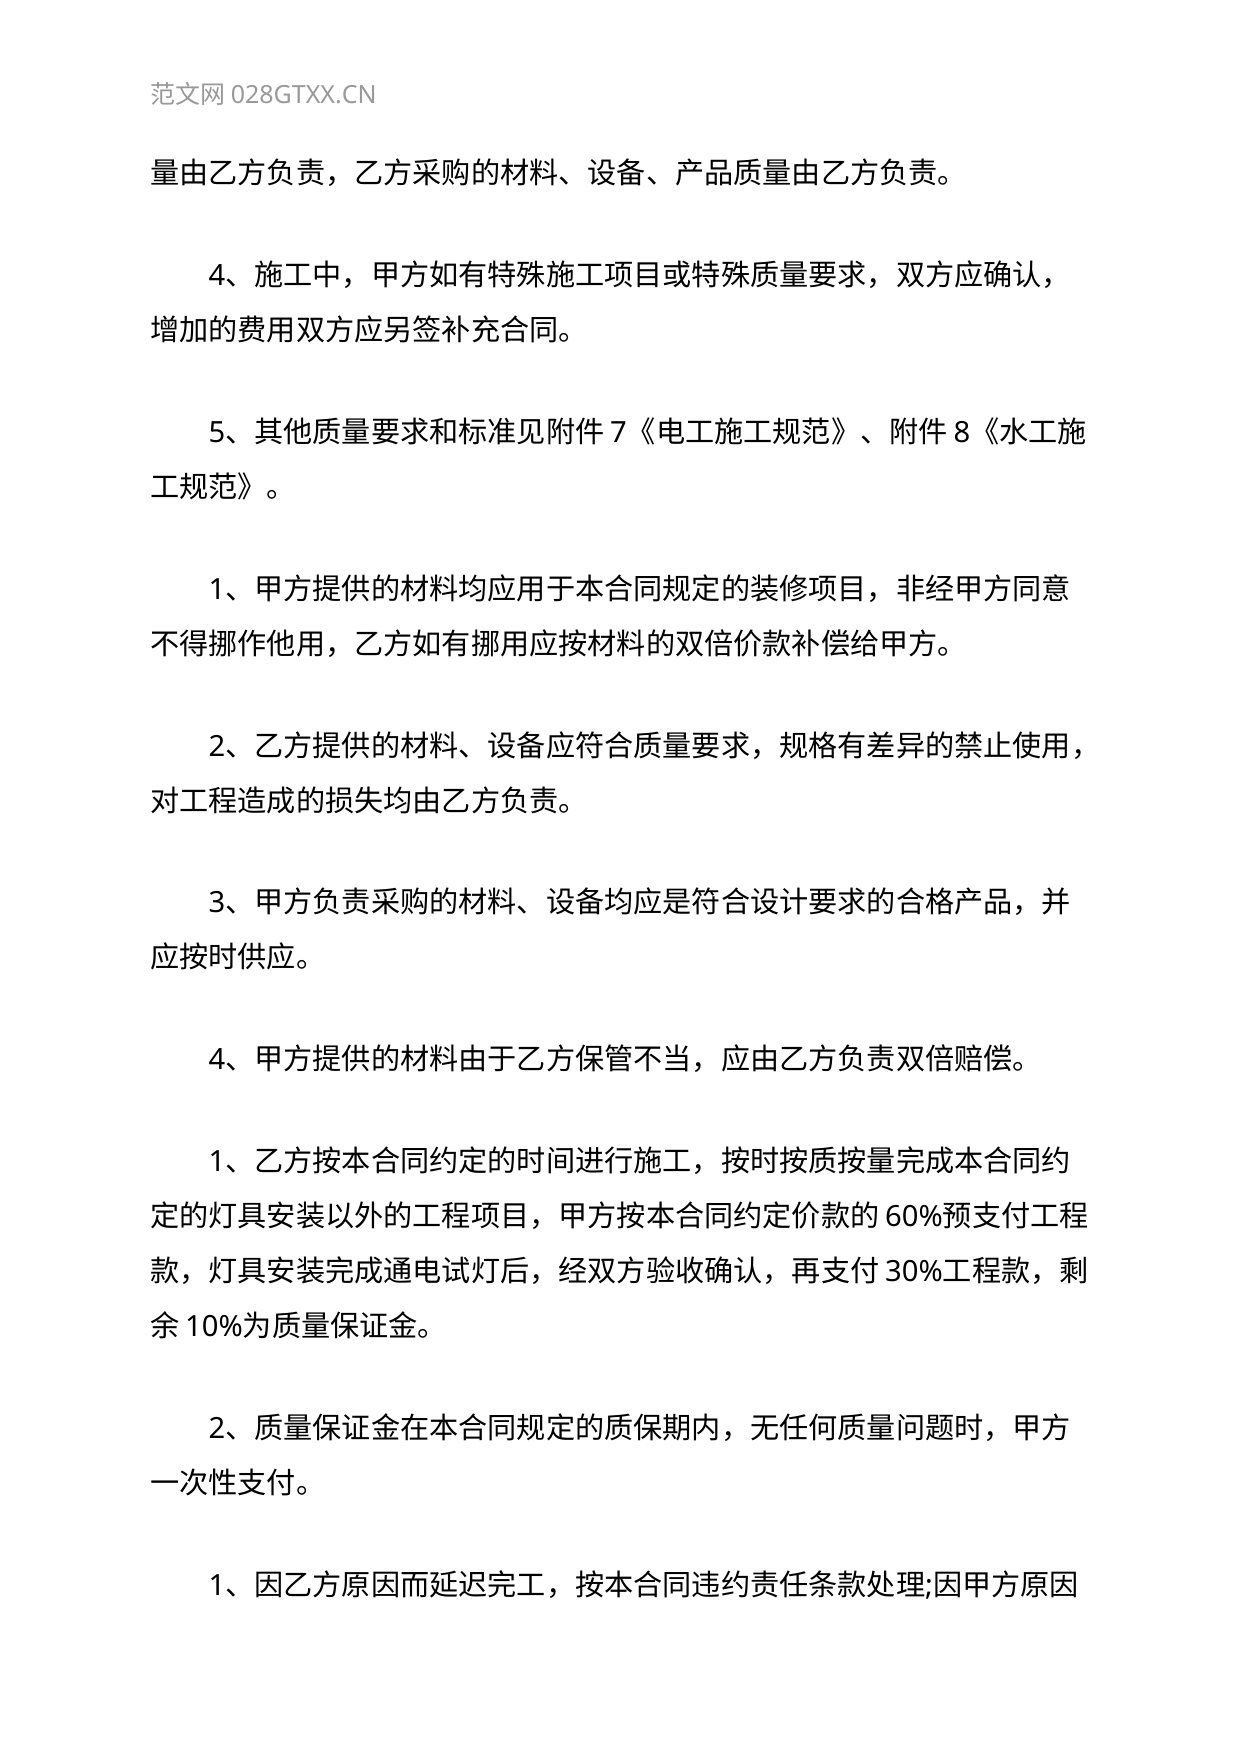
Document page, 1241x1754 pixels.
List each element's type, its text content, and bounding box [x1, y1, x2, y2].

text 4、施工中，甲方如有特殊施工项目或特殊质量要求，双方应确认，增加的费用双方应另签补充合同。 [150, 252, 1090, 349]
text 5、其他质量要求和标准见附件7《电工施工规范》、附件8《水工施工规范》。 [150, 408, 1090, 506]
text 4、甲方提供的材料由于乙方保管不当，应由乙方负责双倍赔偿。 [150, 1036, 1090, 1078]
text 1、甲方提供的材料均应用于本合同规定的装修项目，非经甲方同意不得挪作他用，乙方如有挪用应按材料的双倍价款补偿给甲方。 [150, 565, 1090, 663]
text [150, 150, 1090, 192]
text 1、乙方按本合同约定的时间进行施工，按时按质按量完成本合同约定的灯具安装以外的工程项目，甲方按本合同约定价款的60%预支付工程款，灯具安装完成通电试灯后，经双方验收确认，再支付30%工程款，剩余10%为质量保证金。 [150, 1138, 1090, 1345]
text 2、质量保证金在本合同规定的质保期内，无任何质量问题时，甲方一次性支付。 [150, 1404, 1090, 1502]
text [150, 1561, 1090, 1604]
text 3、甲方负责采购的材料、设备均应是符合设计要求的合格产品，并应按时供应。 [150, 879, 1090, 976]
text 2、乙方提供的材料、设备应符合质量要求，规格有差异的禁止使用，对工程造成的损失均由乙方负责。 [150, 722, 1090, 819]
